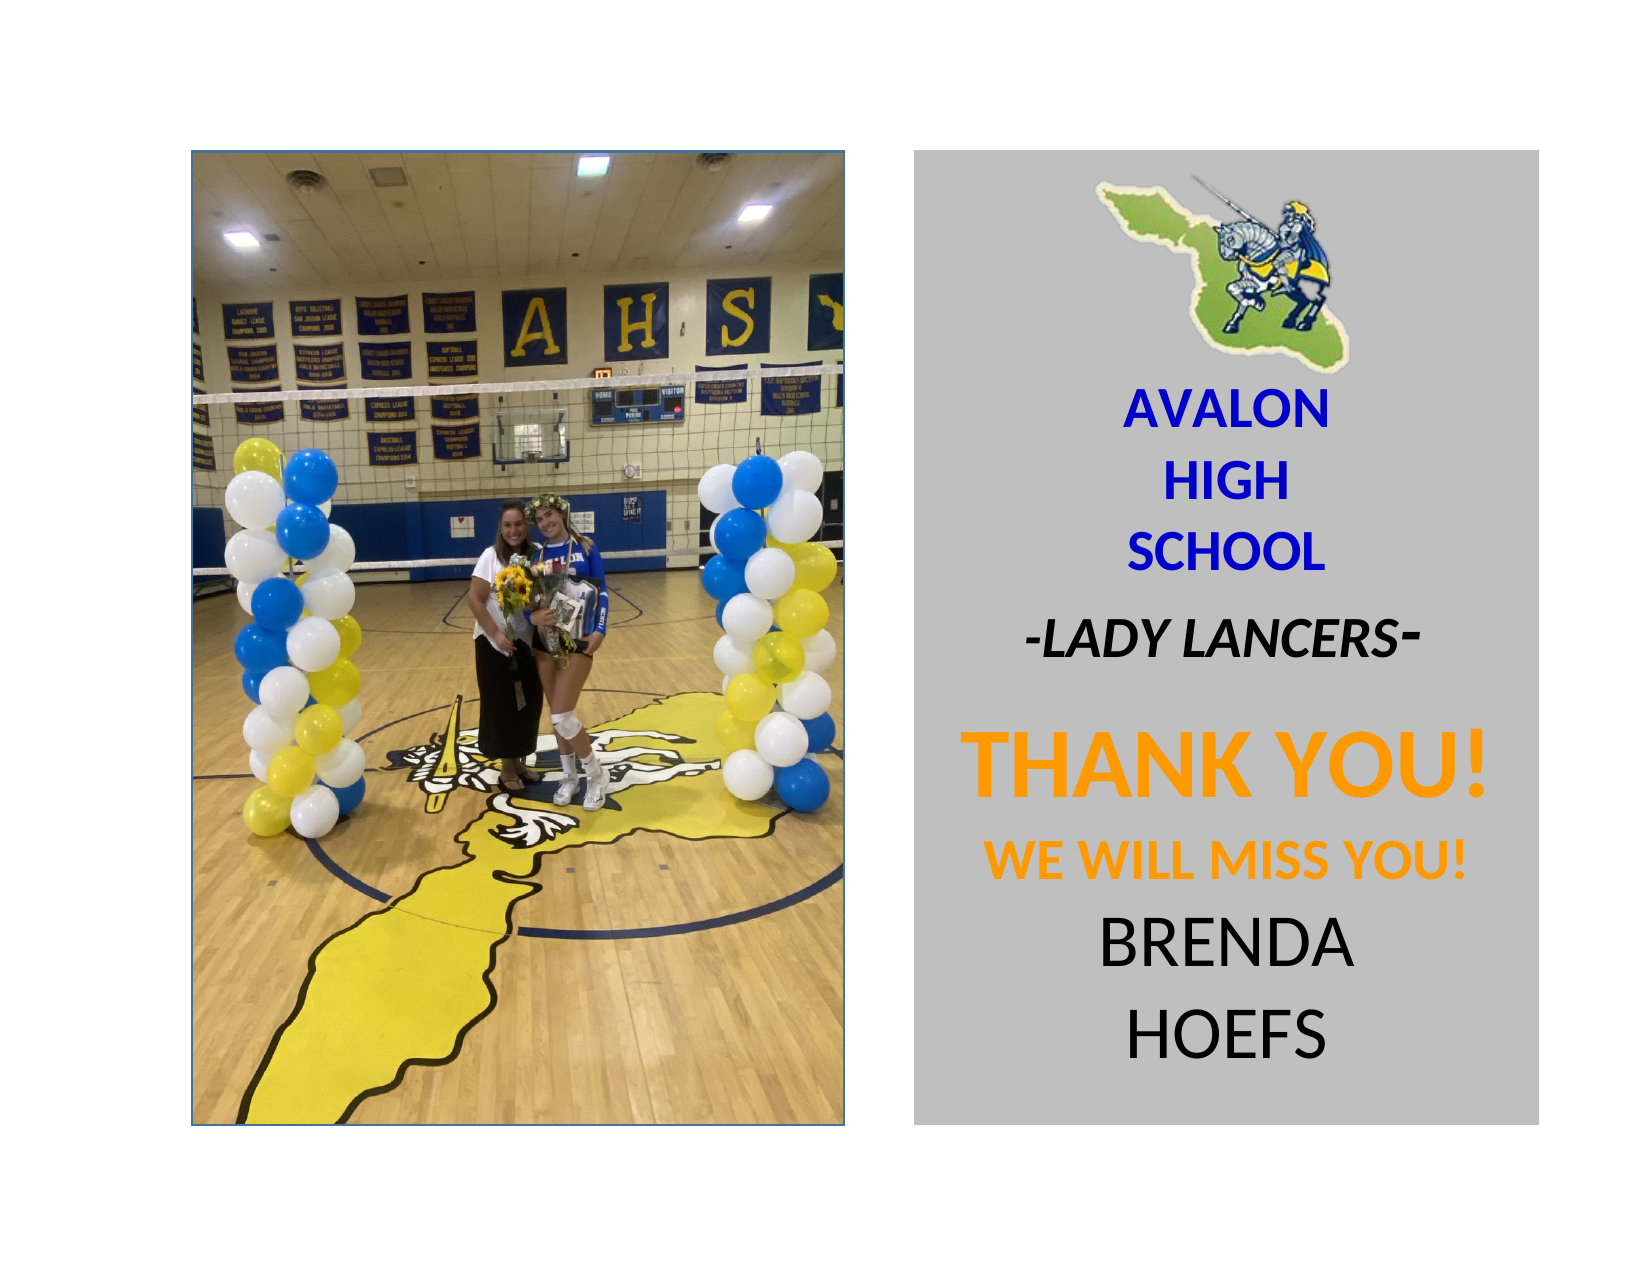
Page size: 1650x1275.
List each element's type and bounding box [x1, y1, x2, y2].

picture [1090, 117, 1360, 402]
picture [193, 153, 843, 1124]
